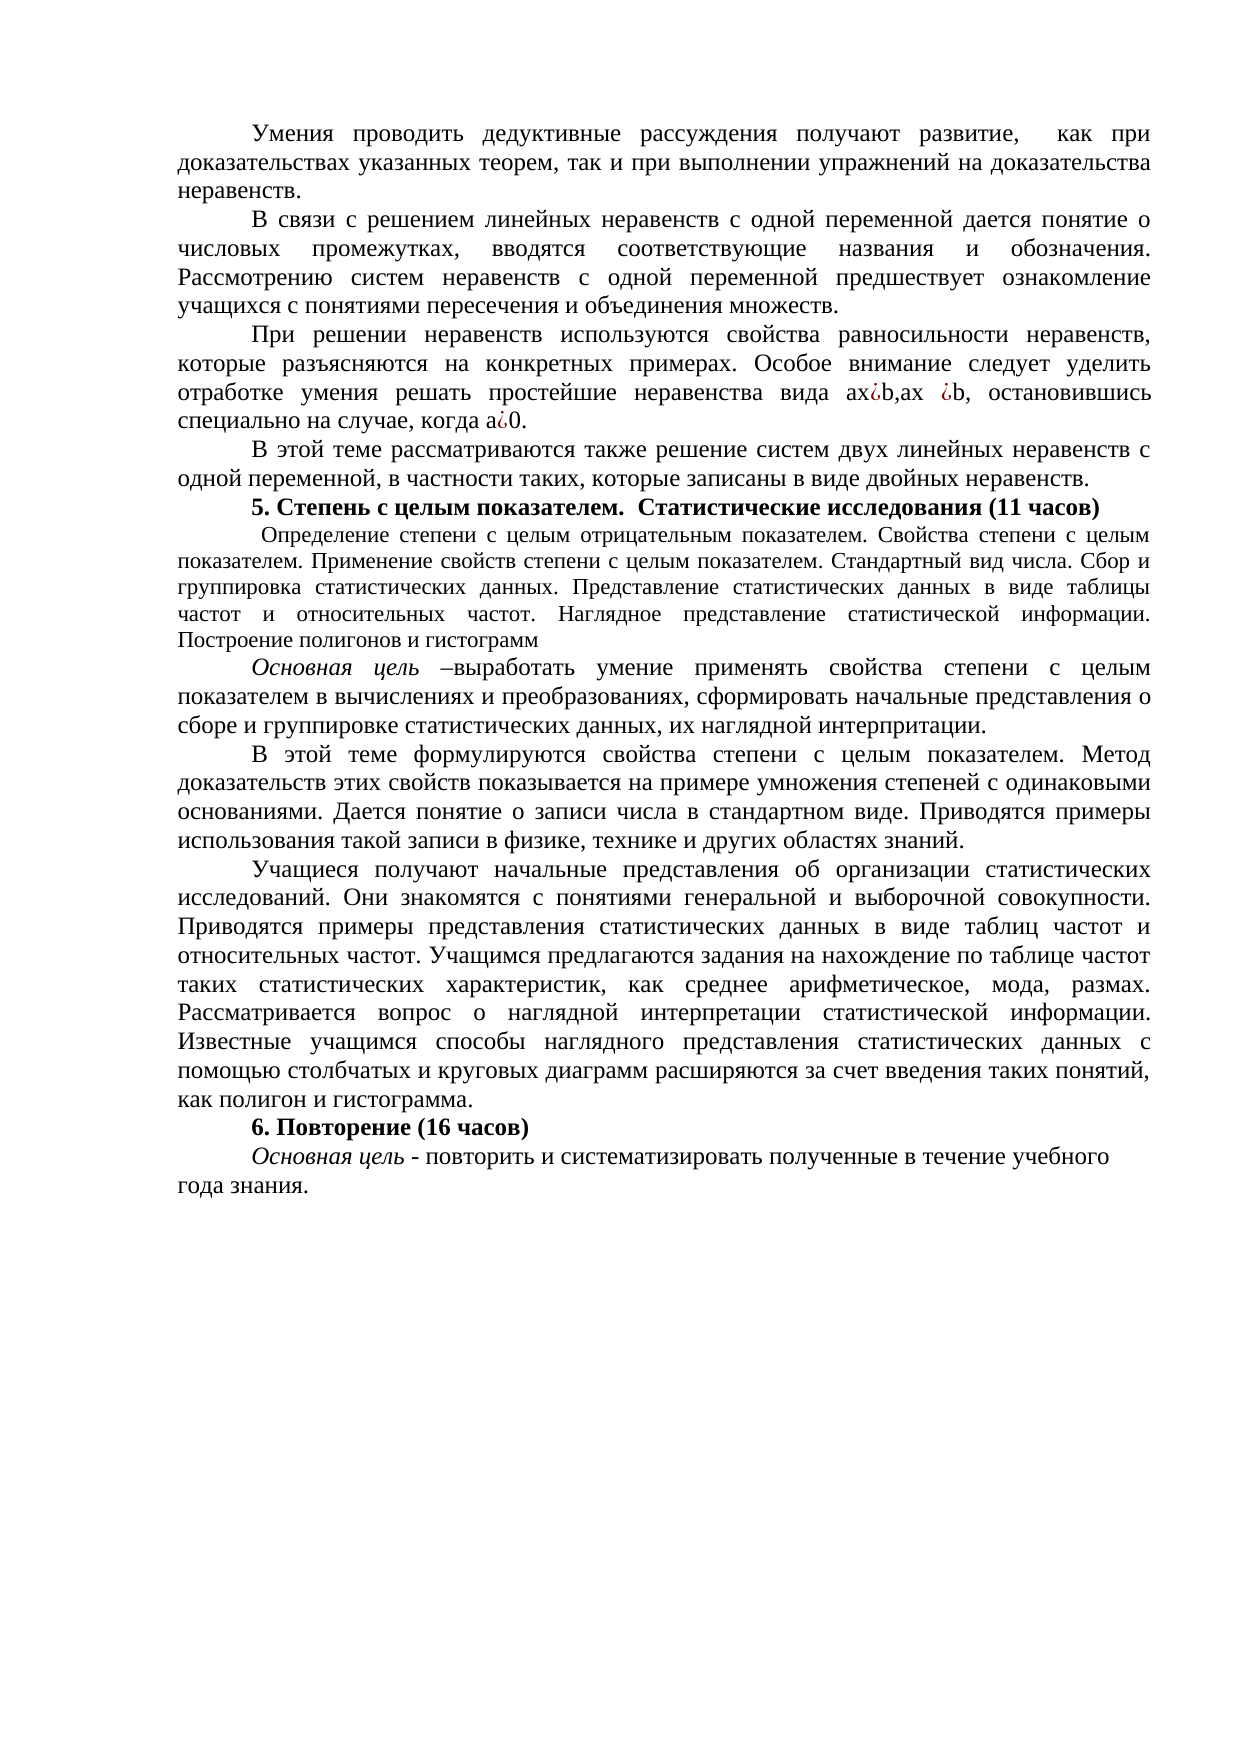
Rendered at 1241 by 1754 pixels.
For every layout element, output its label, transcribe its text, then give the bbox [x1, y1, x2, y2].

text 6. Повторение (16 часов) [177, 1112, 1152, 1141]
text В этой теме формулируются свойства степени с целым показателем. Метод доказательств этих свойств показывается на примере умножения степеней с одинаковыми основаниями. Дается понятие о записи числа в стандартном виде. Приводятся примеры использования такой записи в физике, технике и других областях знаний. [177, 739, 1152, 854]
text Определение степени с целым отрицательным показателем. Свойства степени с целым показателем. Применение свойств степени с целым показателем. Стандартный вид числа. Сбор и группировка статистических данных. Представление статистических данных в виде таблицы частот и относительных частот. Наглядное представление статистической информации. Построение полигонов и гистограмм [177, 521, 1152, 652]
text Основная цель –выработать умение применять свойства степени с целым показателем в вычислениях и преобразованиях, сформировать начальные представления о сборе и группировке статистических данных, их наглядной интерпритации. [177, 652, 1152, 739]
text Учащиеся получают начальные представления об организации статистических исследований. Они знакомятся с понятиями генеральной и выборочной совокупности. Приводятся примеры представления статистических данных в виде таблиц частот и относительных частот. Учащимся предлагаются задания на нахождение по таблице частот таких статистических характеристик, как среднее арифметическое, мода, размах. Рассматривается вопрос о наглядной интерпретации статистической информации. Известные учащимся способы наглядного представления статистических данных с помощью столбчатых и круговых диаграмм расширяются за счет введения таких понятий, как полигон и гистограмма. [177, 854, 1152, 1112]
text 5. Степень с целым показателем. Статистические исследования (11 часов) [177, 492, 1152, 521]
text Основная цель - повторить и систематизировать полученные в течение учебного года знания. [177, 1141, 1152, 1199]
text При решении неравенств используются свойства равносильности неравенств, которые разъясняются на конкретных примерах. Особое внимание следует уделить отработке умения решать простейшие неравенства вида ахb,ах b, остановившись специально на случае, когда а0. [177, 319, 1152, 434]
text В этой теме рассматриваются также решение систем двух линейных неравенств с одной переменной, в частности таких, которые записаны в виде двойных неравенств. [177, 434, 1152, 492]
text В связи с решением линейных неравенств с одной переменной дается понятие о числовых промежутках, вводятся соответствующие названия и обозначения. Рассмотрению систем неравенств с одной переменной предшествует ознакомление учащихся с понятиями пересечения и объединения множеств. [177, 204, 1152, 319]
text Умения проводить дедуктивные рассуждения получают развитие, как при доказательствах указанных теорем, так и при выполнении упражнений на доказательства неравенств. [177, 118, 1152, 204]
